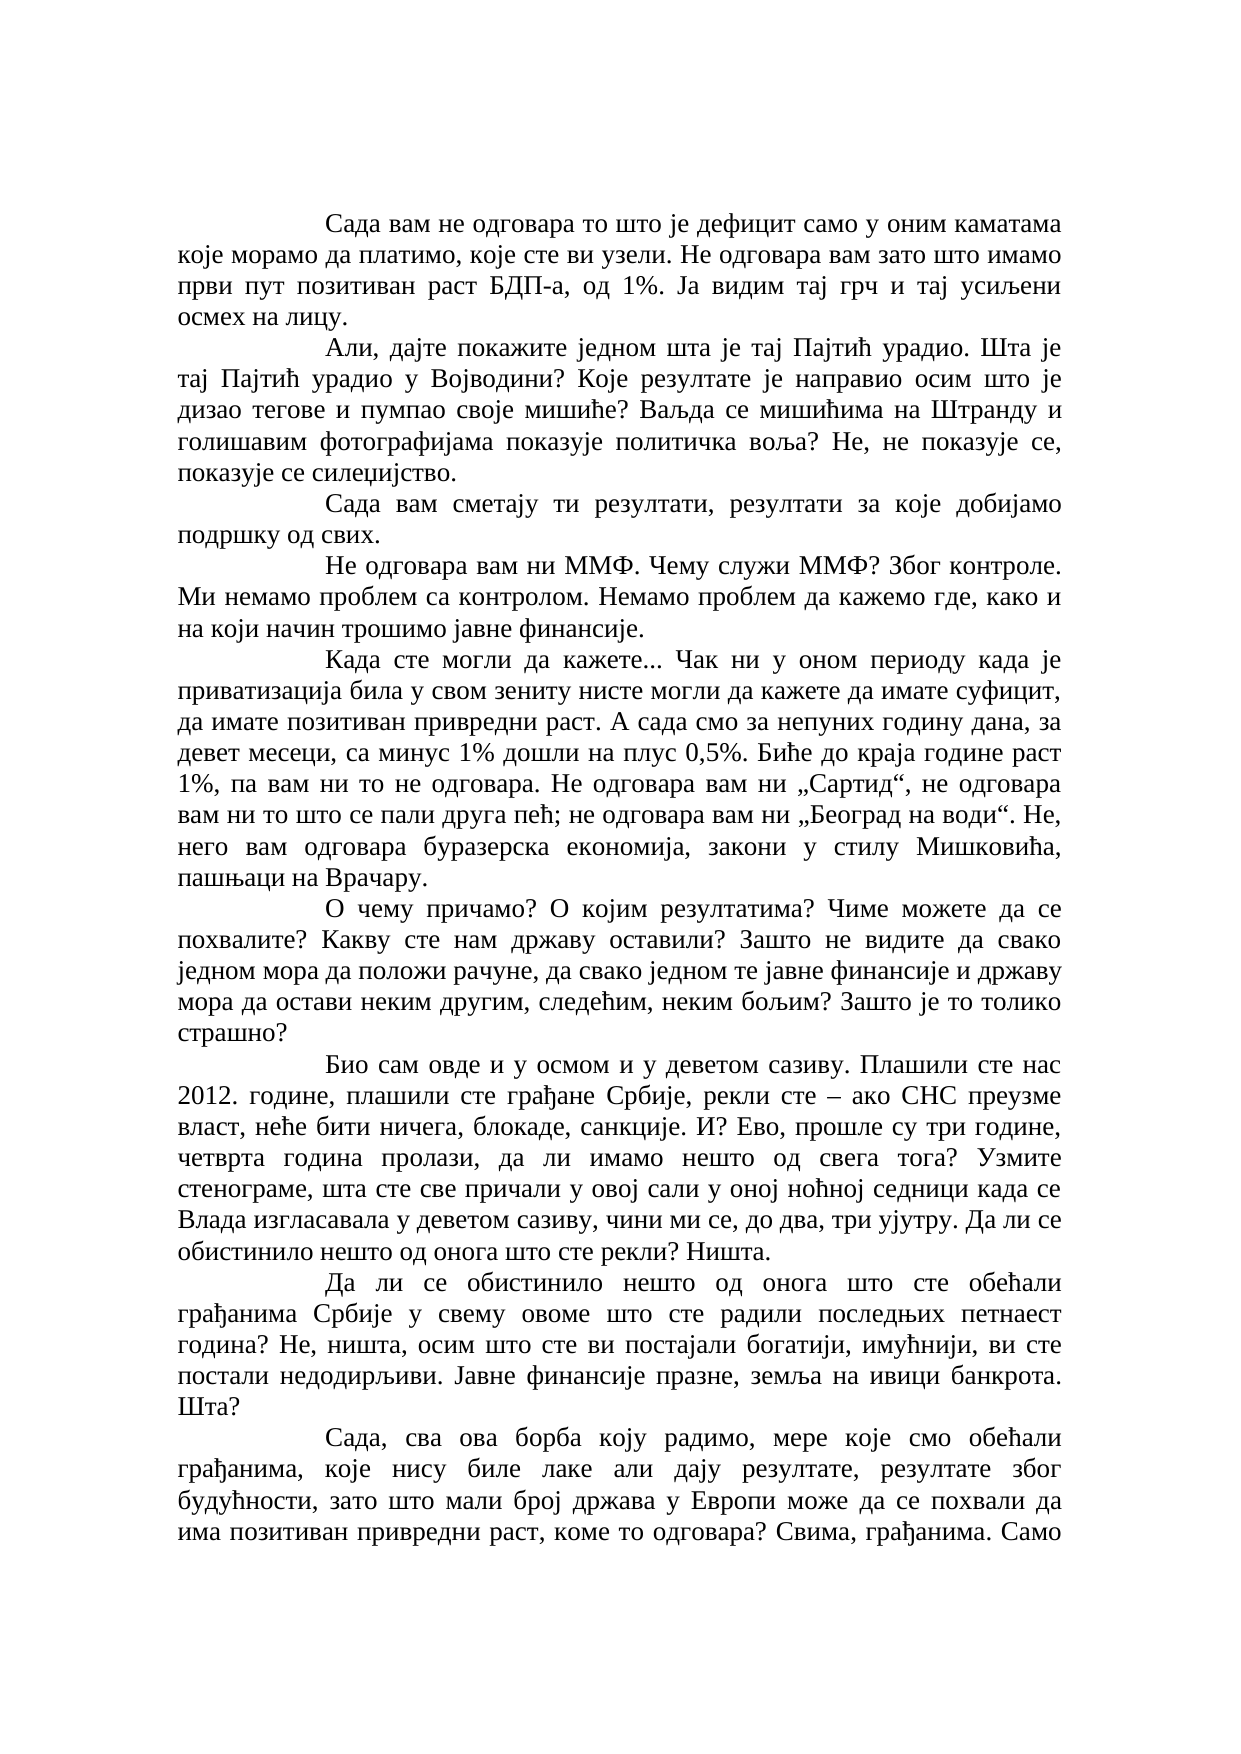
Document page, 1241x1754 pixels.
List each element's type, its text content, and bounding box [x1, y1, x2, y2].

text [177, 1421, 1063, 1546]
text Не одговара вам ни ММФ. Чему служи ММФ? Због контроле. Ми немамо проблем са контролом. Немамо проблем да кажемо где, како и на који начин трошимо јавне финансије. [177, 549, 1063, 643]
text Али, дајте покажите једном шта је тај Пајтић урадио. Шта је тај Пајтић урадио у Војводини? Које резултате је направио осим што је дизао тегове и пумпао своје мишиће? Ваљда се мишићима на Штранду и голишавим фотографијама показује политичка воља? Не, не показује се, показује се силеџијство. [177, 331, 1063, 487]
text Да ли се обистинило нешто од онога што сте обећали грађанима Србије у свему овоме што сте радили последњих петнаест година? Не, ништа, осим што сте ви постајали богатији, имућнији, ви сте постали недодирљиви. Јавне финансије празне, земља на ивици банкрота. Шта? [177, 1266, 1063, 1421]
text Сада вам не одговара то што је дефицит само у оним каматама које морамо да платимо, које сте ви узели. Не одговара вам зато што имамо први пут позитиван раст БДП-а, од 1%. Ја видим тај грч и тај усиљени осмех на лицу. [177, 207, 1063, 331]
text О чему причамо? О којим резултатима? Чиме можете да се похвалите? Какву сте нам државу оставили? Зашто не видите да свако једном мора да положи рачуне, да свако једном те јавне финансије и државу мора да остави неким другим, следећим, неким бољим? Зашто је то толико страшно? [177, 892, 1063, 1048]
text Када сте могли да кажете... Чак ни у оном периоду када је приватизација била у свом зениту нисте могли да кажете да имате суфицит, да имате позитиван привредни раст. А сада смо за непуних годину дана, за девет месеци, са минус 1% дошли на плус 0,5%. Биће до краја године раст 1%, па вам ни то не одговара. Не одговара вам ни „Сартид“, не одговара вам ни то што се пали друга пећ; не одговара вам ни „Београд на води“. Не, него вам одговара буразерска економија, закони у стилу Мишковића, пашњаци на Врачару. [177, 643, 1063, 892]
text Био сам овде и у осмом и у деветом сазиву. Плашили сте нас 2012. године, плашили сте грађане Србије, рекли сте – ако СНС преузме власт, неће бити ничега, блокаде, санкције. И? Ево, прошле су три године, четврта година пролази, да ли имамо нешто од свега тога? Узмите стенограме, шта сте све причали у овој сали у оној ноћној седници када се Влада изгласавала у деветом сазиву, чини ми се, до два, три ујутру. Да ли се обистинило нешто од онога што сте рекли? Ништа. [177, 1048, 1063, 1266]
text Сада вам сметају ти резултати, резултати за које добијамо подршку од свих. [177, 487, 1063, 549]
